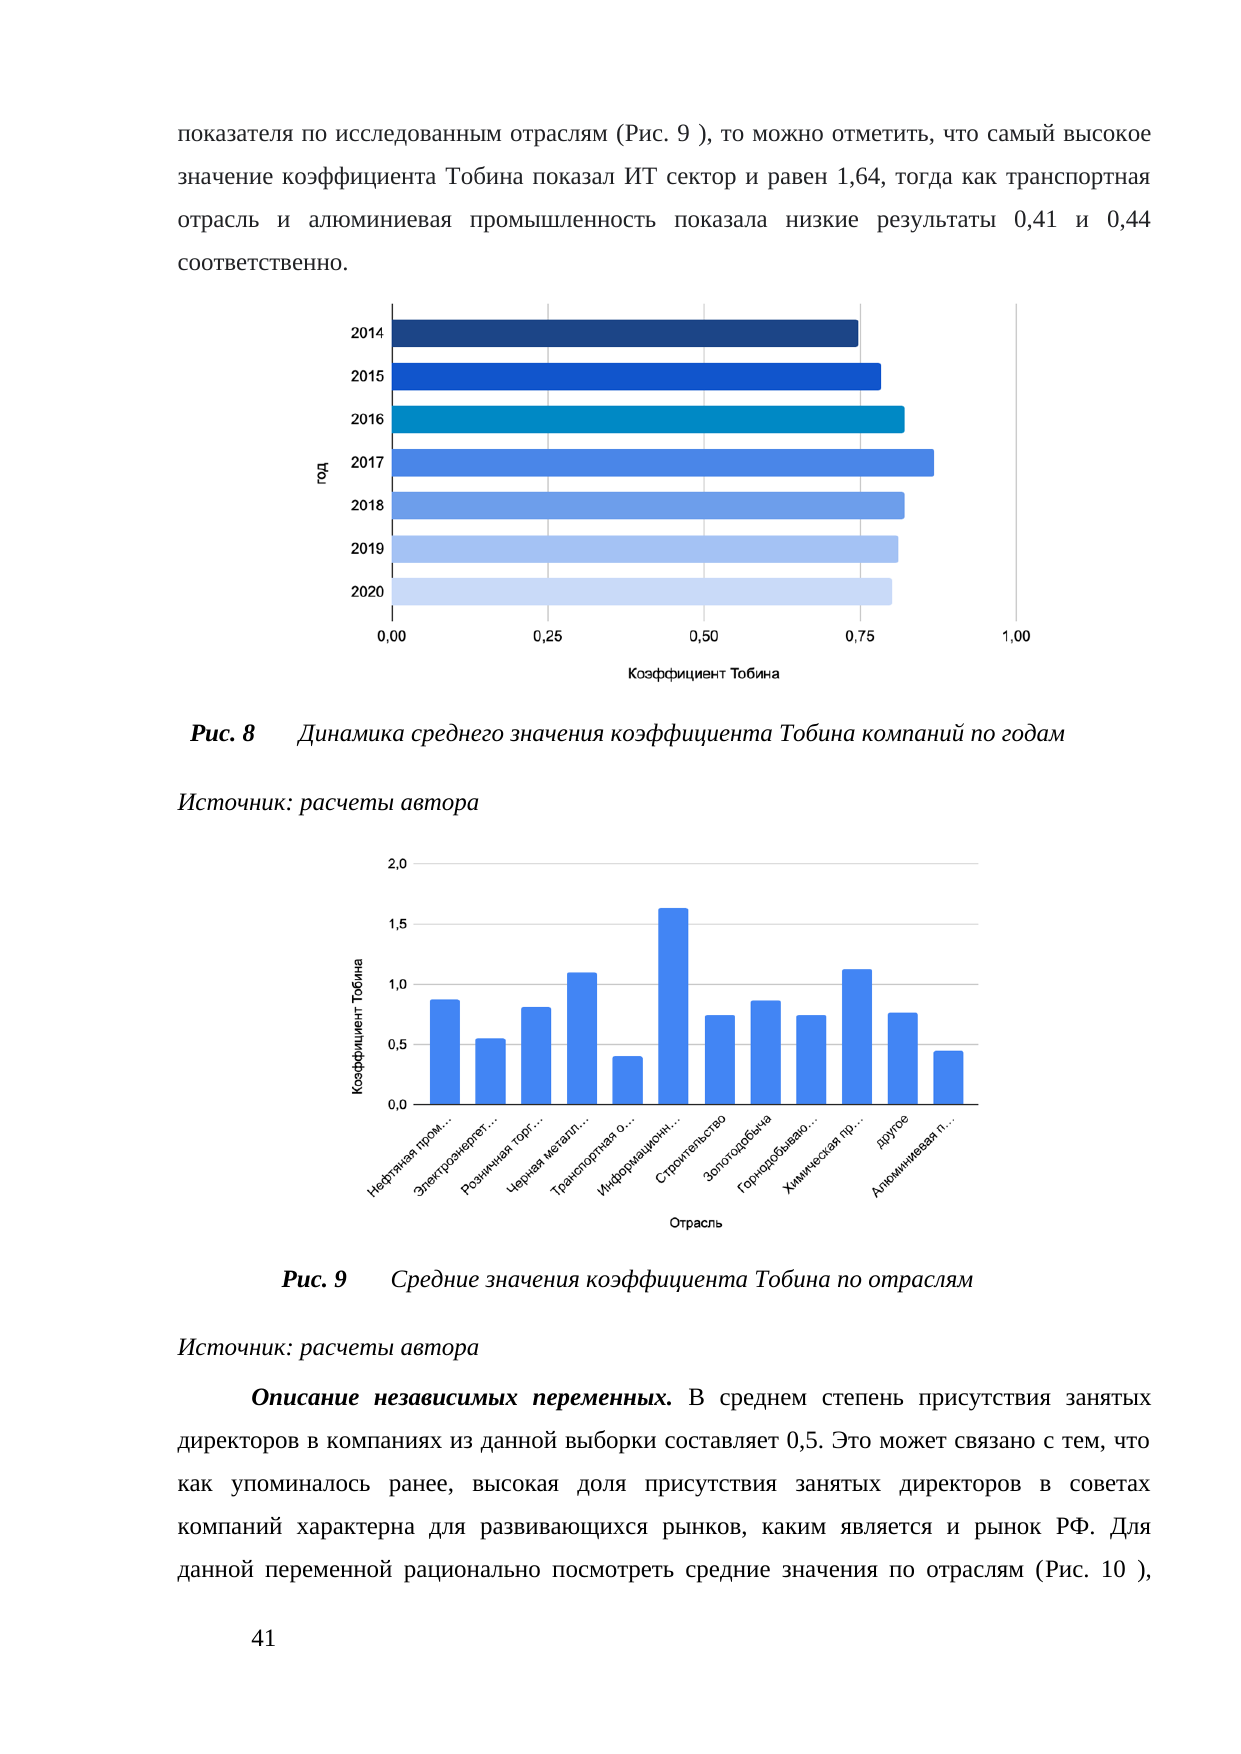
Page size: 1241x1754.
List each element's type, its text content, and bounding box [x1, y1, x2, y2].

text Источник: расчеты автора [177, 787, 1152, 815]
picture [330, 836, 999, 1250]
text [177, 1382, 1152, 1583]
picture [290, 290, 1039, 704]
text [177, 118, 1152, 276]
text Средние значения коэффициента Тобина по отраслям [177, 1264, 1152, 1293]
text Источник: расчеты автора [177, 1332, 1152, 1361]
text Динамика среднего значения коэффициента Тобина компаний по годам [177, 718, 1152, 747]
